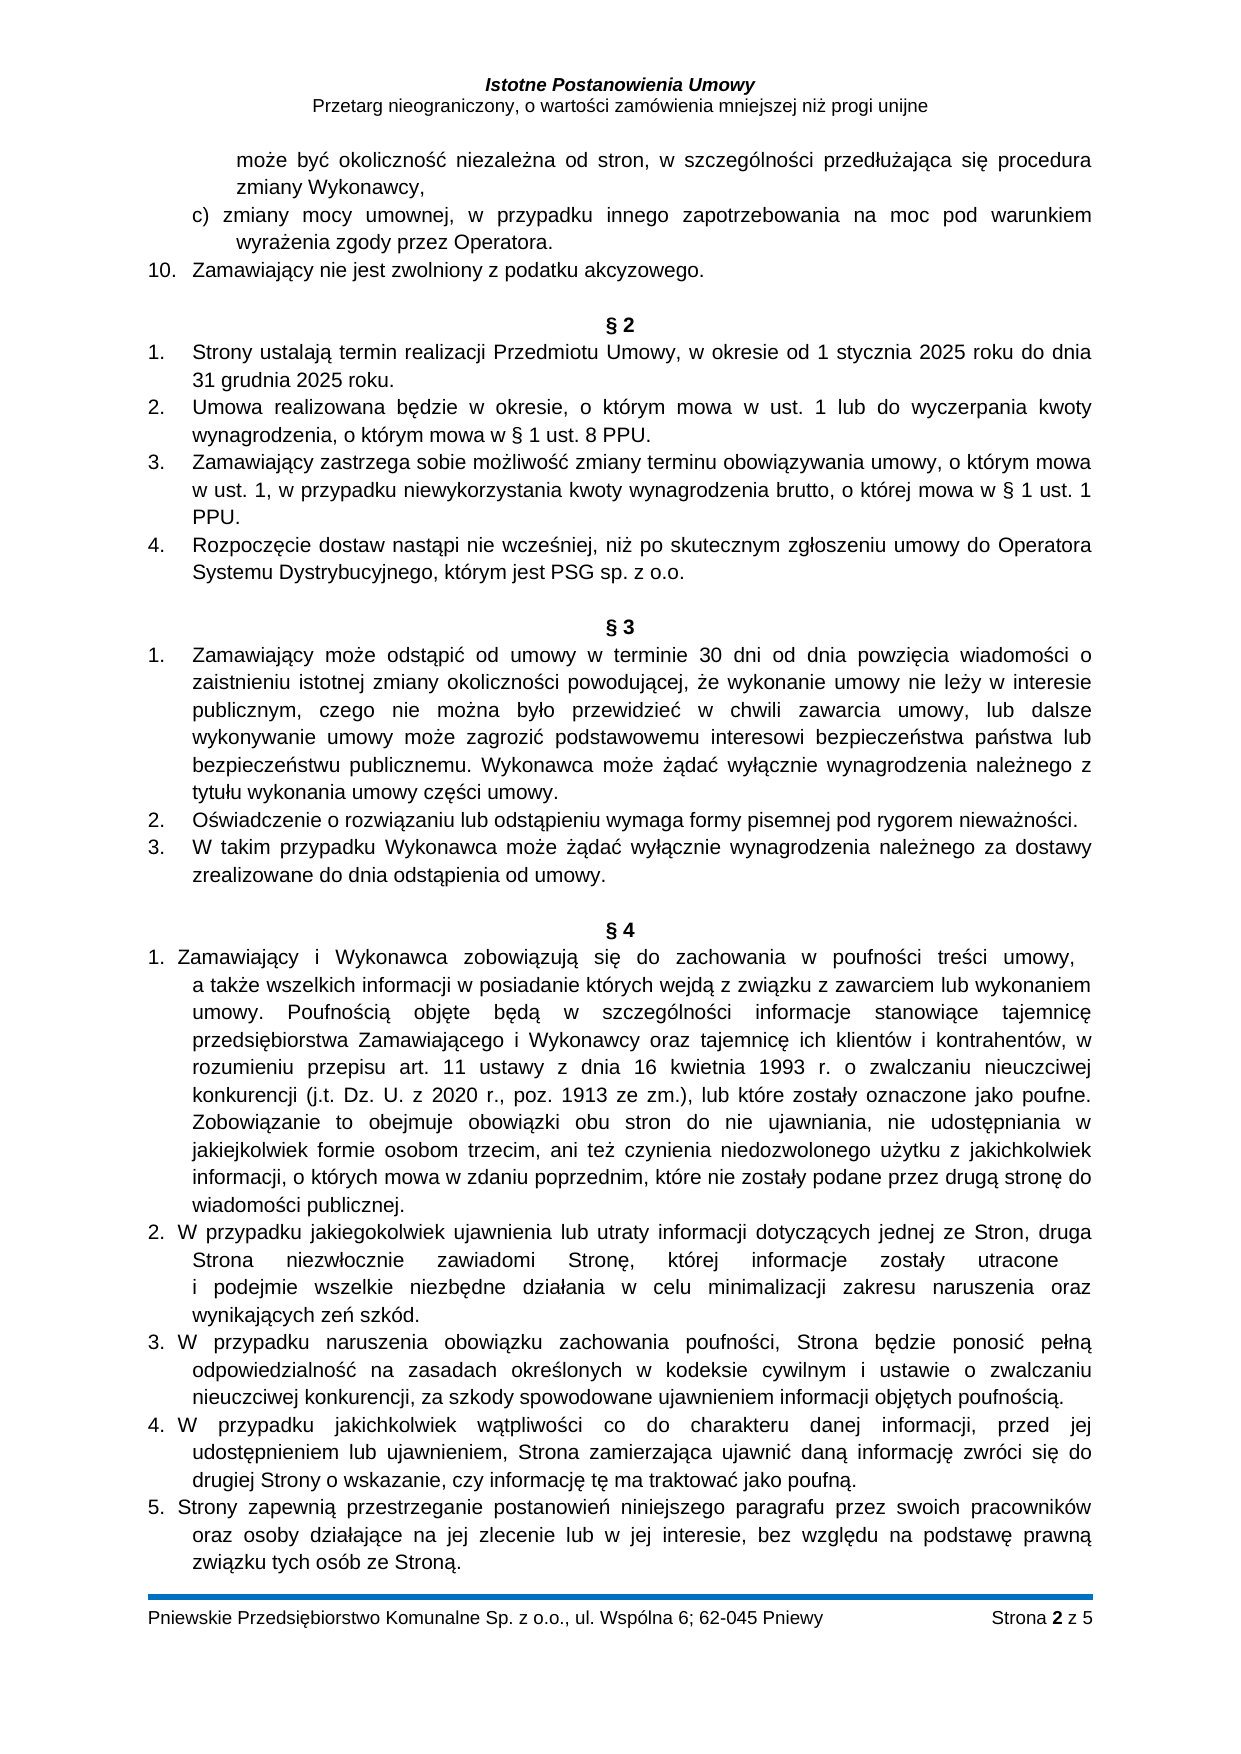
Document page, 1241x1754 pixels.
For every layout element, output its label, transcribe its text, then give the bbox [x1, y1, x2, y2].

list Zamawiający nie jest zwolniony z podatku akcyzowego. [148, 258, 1093, 282]
list Strony zapewnią przestrzeganie postanowień niniejszego paragrafu przez swoich pracowników oraz osoby działające na jej zlecenie lub w jej interesie, bez względu na podstawę prawną związku tych osób ze Stroną. [148, 1495, 1093, 1574]
text § 2 [148, 313, 1093, 337]
list Umowa realizowana będzie w okresie, o którym mowa w ust. 1 lub do wyczerpania kwoty wynagrodzenia, o którym mowa w § 1 ust. 8 PPU. [148, 395, 1093, 447]
list W przypadku naruszenia obowiązku zachowania poufności, Strona będzie ponosić pełną odpowiedzialność na zasadach określonych w i ustawie o zwalczaniu nieuczciwej konkurencji, za szkody spowodowane ujawnieniem informacji objętych poufnością. [148, 1330, 1093, 1409]
list Zamawiający zastrzega sobie możliwość zmiany terminu obowiązywania umowy, o którym mowa w ust. 1, w przypadku niewykorzystania kwoty wynagrodzenia brutto, o której mowa w § 1 ust. 1 PPU. [148, 450, 1093, 529]
list Rozpoczęcie dostaw nastąpi nie wcześniej, niż po skutecznym zgłoszeniu umowy do Operatora Systemu Dystrybucyjnego, którym jest PSG sp. z o.o. [148, 533, 1093, 584]
list Strony ustalają termin realizacji Przedmiotu Umowy, w okresie od 1 stycznia 2025 roku do dnia 31 grudnia 2025 roku. [148, 340, 1093, 392]
list zmiany mocy umownej, w przypadku innego zapotrzebowania na moc pod warunkiem wyrażenia zgody przez Operatora. [192, 203, 1093, 254]
text § 4 [148, 918, 1093, 942]
list W przypadku jakiegokolwiek ujawnienia lub utraty informacji dotyczących jednej ze Stron, druga Strona niezwłocznie zawiadomi Stronę, której informacje zostały utracone i podejmie wszelkie niezbędne działania w celu minimalizacji zakresu naruszenia oraz wynikających zeń szkód. [148, 1220, 1093, 1327]
list Oświadczenie o rozwiązaniu lub odstąpieniu wymaga formy pisemnej pod rygorem nieważności. [148, 808, 1093, 832]
list Zamawiający może odstąpić od umowy w terminie 30 dni od dnia powzięcia wiadomości o zaistnieniu istotnej zmiany okoliczności powodującej, że wykonanie umowy nie leży w interesie publicznym, czego nie można było przewidzieć w chwili zawarcia umowy, lub dalsze wykonywanie umowy może zagrozić podstawowemu interesowi bezpieczeństwa państwa lub bezpieczeństwu publicznemu. Wykonawca może żądać wyłącznie wynagrodzenia należnego z tytułu wykonania umowy części umowy. [148, 643, 1093, 804]
text § 3 [148, 615, 1093, 639]
list Zamawiający i Wykonawca zobowiązują się do zachowania w poufności treści umowy, a także wszelkich informacji w posiadanie których wejdą z związku z zawarciem lub wykonaniem umowy. Poufnością objęte będą w szczególności informacje stanowiące tajemnicę przedsiębiorstwa Zamawiającego i Wykonawcy oraz tajemnicę ich klientów i kontrahentów, w rozumieniu przepisu art. 11 ustawy z dnia 16 kwietnia 1993 r. o zwalczaniu nieuczciwej konkurencji (j.t. Dz. U. z 2020 r., poz. 1913 ze zm.), lub które zostały oznaczone jako poufne. Zobowiązanie to obejmuje obowiązki obu stron do nie ujawniania, nie udostępniania w jakiejkolwiek formie osobom trzecim, ani też czynienia niedozwolonego użytku z jakichkolwiek informacji, o których mowa w zdaniu poprzednim, które nie zostały podane przez drugą stronę do wiadomości publicznej. [148, 945, 1093, 1217]
list W przypadku jakichkolwiek wątpliwości co do charakteru danej informacji, przed jej udostępnieniem lub ujawnieniem, Strona zamierzająca ujawnić daną informację zwróci się do drugiej Strony o wskazanie, czy informację tę ma traktować jako poufną. [148, 1413, 1093, 1492]
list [192, 148, 1093, 199]
list W takim przypadku Wykonawca może żądać wyłącznie wynagrodzenia należnego za dostawy zrealizowane do dnia odstąpienia od umowy. [148, 835, 1093, 887]
